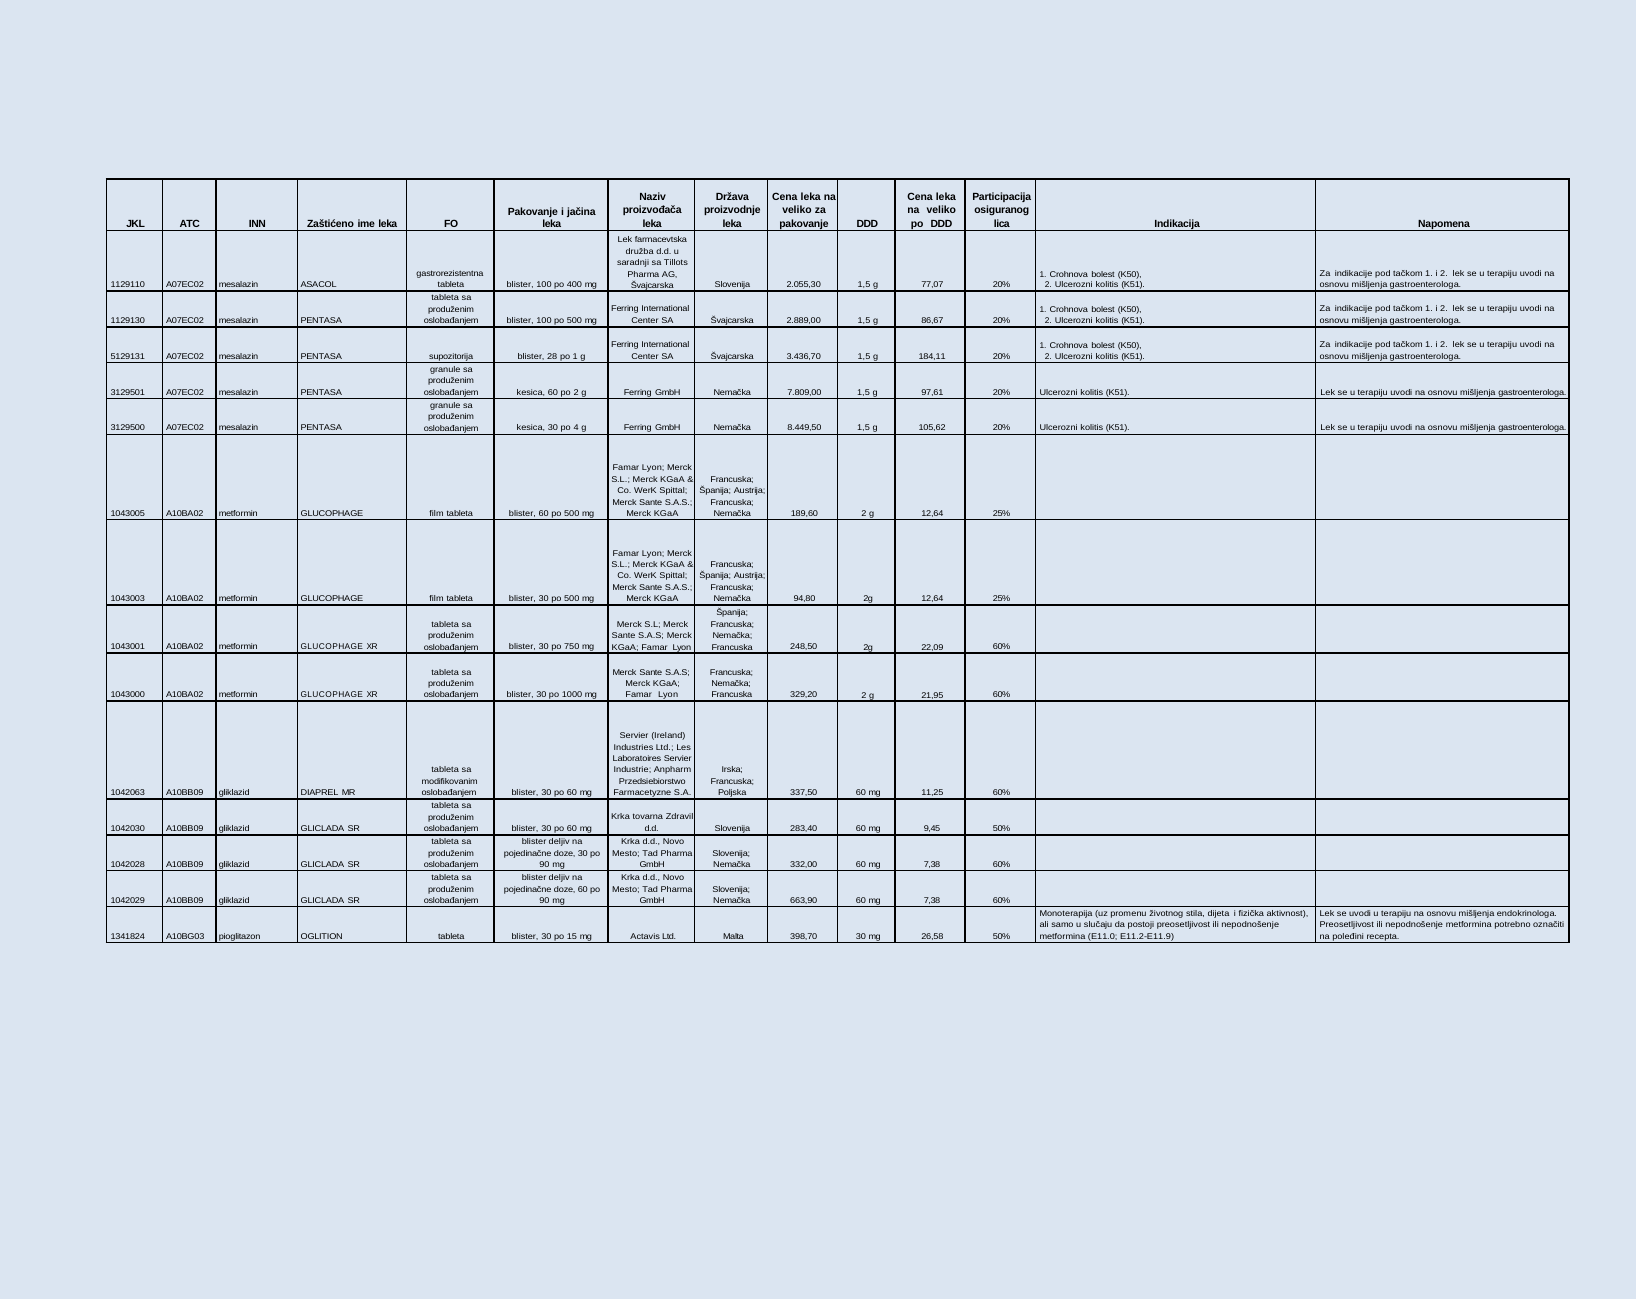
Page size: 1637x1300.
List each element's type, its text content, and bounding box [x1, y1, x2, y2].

table_cell Lek farmacevtska družba d.d. u saradnji sa Tillots Pharma AG, Švajcarska [609, 231, 694, 290]
table_cell [1316, 871, 1568, 906]
table_cell 1,5 g [838, 363, 894, 397]
table_header Pakovanje i jačina leka [495, 180, 607, 230]
table_cell Švajcarska [695, 292, 767, 326]
table_cell 332,00 [768, 836, 837, 870]
table_cell 20% [966, 328, 1035, 362]
table_cell ASACOL [298, 231, 406, 290]
table_cell 60 mg [838, 871, 894, 906]
table_cell OGLITION [298, 907, 406, 942]
table_cell A10BB09 [163, 800, 215, 834]
table_cell metformin [217, 606, 297, 652]
table_header Cena leka na veliko po DDD [896, 180, 964, 230]
table_cell A07EC02 [163, 292, 215, 326]
table_cell Švajcarska [695, 328, 767, 362]
table_cell Lek se u terapiju uvodi na osnovu mišljenja gastroenterologa. [1316, 399, 1568, 433]
table_cell 97,61 [896, 363, 964, 397]
table_cell gliklazid [217, 871, 297, 906]
table_cell A10BA02 [163, 654, 215, 700]
table_cell 1042063 [107, 702, 162, 798]
table_cell blister, 30 po 1000 mg [495, 654, 607, 700]
table_cell tableta [407, 907, 493, 942]
table_cell blister, 28 po 1 g [495, 328, 607, 362]
table_cell 184,11 [896, 328, 964, 362]
table_cell blister deljiv na pojedinačne doze, 30 po 90 mg [495, 836, 607, 870]
table_cell 5129131 [107, 328, 162, 362]
table_cell A10BA02 [163, 435, 215, 519]
table_cell blister, 30 po 60 mg [495, 702, 607, 798]
table_cell 60% [966, 871, 1035, 906]
table_cell blister, 30 po 500 mg [495, 520, 607, 604]
table_cell DIAPREL MR [298, 702, 406, 798]
table_cell GLICLADA SR [298, 871, 406, 906]
table_header DDD [838, 180, 894, 230]
table_cell [1036, 702, 1315, 798]
table_cell tableta sa produženim oslobađanjem [407, 800, 493, 834]
table_cell 50% [966, 800, 1035, 834]
table_cell 30 mg [838, 907, 894, 942]
table_cell A07EC02 [163, 328, 215, 362]
table_cell Malta [695, 907, 767, 942]
table_header Naziv proizvođača leka [609, 180, 694, 230]
table_cell Za indikacije pod tačkom 1. i 2. lek se u terapiju uvodi na osnovu mišljenja gastroenterologa. [1316, 328, 1568, 362]
table_cell 7,38 [896, 871, 964, 906]
table_cell A10BA02 [163, 606, 215, 652]
table_cell blister, 100 po 500 mg [495, 292, 607, 326]
table_cell [1036, 520, 1315, 604]
table_cell 8.449,50 [768, 399, 837, 433]
table_header Zaštićeno ime leka [298, 180, 406, 230]
table_cell [1036, 654, 1315, 700]
table_cell blister, 30 po 60 mg [495, 800, 607, 834]
table_header Participacija osiguranog lica [966, 180, 1035, 230]
table_cell 25% [966, 520, 1035, 604]
table_cell Lek se u terapiju uvodi na osnovu mišljenja gastroenterologa. [1316, 363, 1568, 397]
table_cell Krka tovarna Zdravil d.d. [609, 800, 694, 834]
table_cell mesalazin [217, 328, 297, 362]
table_cell Krka d.d., Novo Mesto; Tad Pharma GmbH [609, 836, 694, 870]
table_cell 1042028 [107, 836, 162, 870]
table_cell mesalazin [217, 292, 297, 326]
table_header INN [217, 180, 297, 230]
table_cell [1036, 836, 1315, 870]
table_cell 60% [966, 606, 1035, 652]
table_header Cena leka na veliko za pakovanje [768, 180, 837, 230]
table_cell 3129501 [107, 363, 162, 397]
table_cell tableta sa produženim oslobađanjem [407, 606, 493, 652]
table_cell [1316, 800, 1568, 834]
table_cell PENTASA [298, 328, 406, 362]
table_header Napomena [1316, 180, 1568, 230]
table_cell Španija; Francuska; Nemačka; Francuska [695, 606, 767, 652]
table_cell 20% [966, 292, 1035, 326]
table_cell Servier (Ireland) Industries Ltd.; Les Laboratoires Servier Industrie; Anpharm Przedsiebiorstwo Farmacetyzne S.A. [609, 702, 694, 798]
table_cell A10BB09 [163, 871, 215, 906]
table_cell Famar Lyon; Merck S.L.; Merck KGaA & Co. WerK Spittal; Merck Sante S.A.S.; Merck KGaA [609, 520, 694, 604]
table_cell GLUCOPHAGE XR [298, 654, 406, 700]
table_cell Slovenija [695, 800, 767, 834]
table_cell 21,95 [896, 654, 964, 700]
table_cell Nemačka [695, 363, 767, 397]
table_cell tableta sa produženim oslobađanjem [407, 654, 493, 700]
table_cell 50% [966, 907, 1035, 942]
table_cell [1316, 520, 1568, 604]
table_cell 1043001 [107, 606, 162, 652]
table_cell blister, 30 po 750 mg [495, 606, 607, 652]
table_cell Actavis Ltd. [609, 907, 694, 942]
table_cell 77,07 [896, 231, 964, 290]
table_cell gliklazid [217, 702, 297, 798]
table_cell PENTASA [298, 363, 406, 397]
table_cell GLUCOPHAGE XR [298, 606, 406, 652]
table_cell [1036, 435, 1315, 519]
table_cell metformin [217, 435, 297, 519]
table_header Država proizvodnje leka [695, 180, 767, 230]
table_cell tableta sa produženim oslobađanjem [407, 871, 493, 906]
table_cell 12,64 [896, 520, 964, 604]
table_cell metformin [217, 654, 297, 700]
table_cell gliklazid [217, 800, 297, 834]
table_cell film tableta [407, 520, 493, 604]
table_cell film tableta [407, 435, 493, 519]
table_cell [1316, 836, 1568, 870]
table_cell 2.055,30 [768, 231, 837, 290]
table_cell [1316, 654, 1568, 700]
table_cell A10BB09 [163, 836, 215, 870]
table_cell Francuska; Nemačka; Francuska [695, 654, 767, 700]
table_cell 60% [966, 836, 1035, 870]
table_cell granule sa produženim oslobađanjem [407, 399, 493, 433]
table_cell Famar Lyon; Merck S.L.; Merck KGaA & Co. WerK Spittal; Merck Sante S.A.S.; Merck KGaA [609, 435, 694, 519]
table_cell 1043003 [107, 520, 162, 604]
table_cell Za indikacije pod tačkom 1. i 2. lek se u terapiju uvodi na osnovu mišljenja gastroenterologa. [1316, 292, 1568, 326]
table_cell 1341824 [107, 907, 162, 942]
table_cell 2g [838, 520, 894, 604]
table_cell 12,64 [896, 435, 964, 519]
table_cell blister, 100 po 400 mg [495, 231, 607, 290]
table_cell A07EC02 [163, 399, 215, 433]
table_cell Merck S.L; Merck Sante S.A.S; Merck KGaA; Famar Lyon [609, 606, 694, 652]
table_cell [1036, 800, 1315, 834]
table_cell 60% [966, 702, 1035, 798]
table_cell 248,50 [768, 606, 837, 652]
table_cell pioglitazon [217, 907, 297, 942]
table_cell Slovenija; Nemačka [695, 871, 767, 906]
table_cell [1316, 435, 1568, 519]
table_cell Crohnova bolest (K50), Ulcerozni kolitis (K51). [1036, 292, 1315, 326]
table_cell blister, 60 po 500 mg [495, 435, 607, 519]
table_cell 189,60 [768, 435, 837, 519]
table_cell Krka d.d., Novo Mesto; Tad Pharma GmbH [609, 871, 694, 906]
table_cell 283,40 [768, 800, 837, 834]
table_cell blister, 30 po 15 mg [495, 907, 607, 942]
table_cell Merck Sante S.A.S; Merck KGaA; Famar Lyon [609, 654, 694, 700]
table_cell 1042029 [107, 871, 162, 906]
table_cell gliklazid [217, 836, 297, 870]
table_cell mesalazin [217, 231, 297, 290]
table_cell blister deljiv na pojedinačne doze, 60 po 90 mg [495, 871, 607, 906]
table_cell gastrorezistentna tableta [407, 231, 493, 290]
table_cell Lek se uvodi u terapiju na osnovu mišljenja endokrinologa. Preosetljivost ili nepodnošenje metformina potrebno označiti na poleđini recepta. [1316, 907, 1568, 942]
table_cell A10BG03 [163, 907, 215, 942]
table_cell supozitorija [407, 328, 493, 362]
table_cell 1129130 [107, 292, 162, 326]
table_cell 1,5 g [838, 292, 894, 326]
table_cell 20% [966, 231, 1035, 290]
table_cell granule sa produženim oslobađanjem [407, 363, 493, 397]
table_cell 2 g [838, 654, 894, 700]
table_cell tableta sa modifikovanim oslobađanjem [407, 702, 493, 798]
table_cell GLUCOPHAGE [298, 435, 406, 519]
table_cell A10BA02 [163, 520, 215, 604]
table_cell mesalazin [217, 399, 297, 433]
table_cell 20% [966, 399, 1035, 433]
table_cell Ferring GmbH [609, 399, 694, 433]
table_cell 1042030 [107, 800, 162, 834]
table_cell [1316, 606, 1568, 652]
table_cell Ferring International Center SA [609, 292, 694, 326]
table_cell 60 mg [838, 702, 894, 798]
table_cell 105,62 [896, 399, 964, 433]
table_cell Crohnova bolest (K50), Ulcerozni kolitis (K51). [1036, 328, 1315, 362]
table_cell 60 mg [838, 800, 894, 834]
table_cell 25% [966, 435, 1035, 519]
table_cell 1,5 g [838, 399, 894, 433]
table_cell 20% [966, 363, 1035, 397]
table_cell [1316, 702, 1568, 798]
table_cell Ferring International Center SA [609, 328, 694, 362]
table_cell 22,09 [896, 606, 964, 652]
table_cell 94,80 [768, 520, 837, 604]
table_cell 2g [838, 606, 894, 652]
table_cell A07EC02 [163, 231, 215, 290]
table_cell 1043005 [107, 435, 162, 519]
table_cell 329,20 [768, 654, 837, 700]
table_cell Za indikacije pod tačkom 1. i 2. lek se u terapiju uvodi na osnovu mišljenja gastroenterologa. [1316, 231, 1568, 290]
table_cell kesica, 60 po 2 g [495, 363, 607, 397]
table_cell 1,5 g [838, 231, 894, 290]
table_cell Irska; Francuska; Poljska [695, 702, 767, 798]
table_cell 2 g [838, 435, 894, 519]
table_cell tableta sa produženim oslobađanjem [407, 292, 493, 326]
table_cell 7,38 [896, 836, 964, 870]
table_cell [1036, 606, 1315, 652]
table_header FO [407, 180, 493, 230]
table_cell PENTASA [298, 292, 406, 326]
table_cell [1036, 871, 1315, 906]
table_cell 663,90 [768, 871, 837, 906]
table_cell 1129110 [107, 231, 162, 290]
table_cell kesica, 30 po 4 g [495, 399, 607, 433]
table_cell GLICLADA SR [298, 836, 406, 870]
table_cell mesalazin [217, 363, 297, 397]
table_cell 3129500 [107, 399, 162, 433]
table_cell GLUCOPHAGE [298, 520, 406, 604]
table_cell GLICLADA SR [298, 800, 406, 834]
table_cell Nemačka [695, 399, 767, 433]
table_cell 398,70 [768, 907, 837, 942]
table_cell Crohnova bolest (K50), Ulcerozni kolitis (K51). [1036, 231, 1315, 290]
table_cell 26,58 [896, 907, 964, 942]
table_header ATC [163, 180, 215, 230]
table_cell 11,25 [896, 702, 964, 798]
table_cell PENTASA [298, 399, 406, 433]
table_cell 7.809,00 [768, 363, 837, 397]
table_cell 2.889,00 [768, 292, 837, 326]
table_cell 3.436,70 [768, 328, 837, 362]
table_cell 337,50 [768, 702, 837, 798]
table_cell 1043000 [107, 654, 162, 700]
table_cell A10BB09 [163, 702, 215, 798]
table_cell Slovenija; Nemačka [695, 836, 767, 870]
table_cell 86,67 [896, 292, 964, 326]
table_header JKL [107, 180, 162, 230]
table_cell Ulcerozni kolitis (K51). [1036, 399, 1315, 433]
table_cell Ferring GmbH [609, 363, 694, 397]
table_cell 1,5 g [838, 328, 894, 362]
table_cell 60% [966, 654, 1035, 700]
table_cell tableta sa produženim oslobađanjem [407, 836, 493, 870]
table_cell Slovenija [695, 231, 767, 290]
table_cell A07EC02 [163, 363, 215, 397]
table_cell Francuska; Španija; Austrija; Francuska; Nemačka [695, 435, 767, 519]
table_cell metformin [217, 520, 297, 604]
table_cell 9,45 [896, 800, 964, 834]
table_cell 60 mg [838, 836, 894, 870]
table_cell Francuska; Španija; Austrija; Francuska; Nemačka [695, 520, 767, 604]
table_header Indikacija [1036, 180, 1315, 230]
table_cell Ulcerozni kolitis (K51). [1036, 363, 1315, 397]
